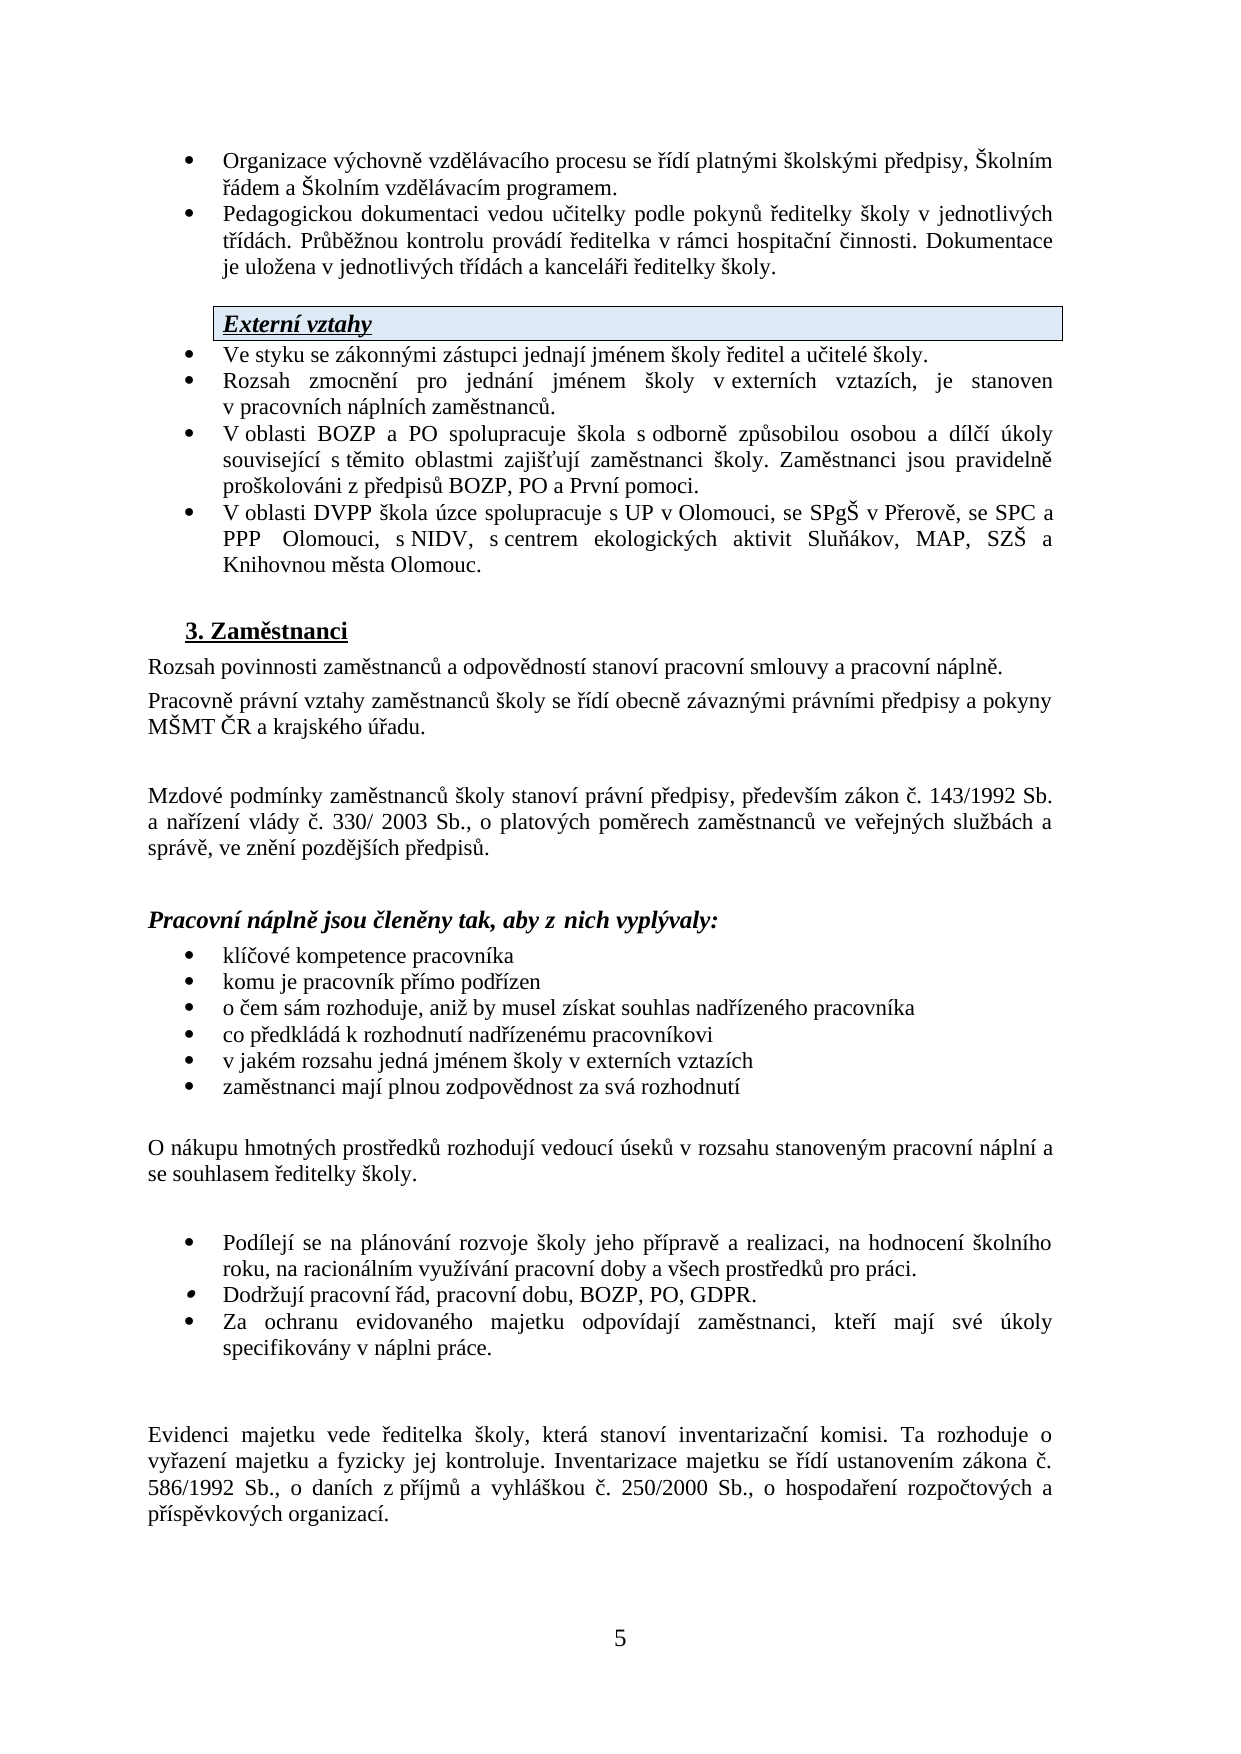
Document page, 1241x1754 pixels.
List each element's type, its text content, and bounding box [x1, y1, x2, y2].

text Evidenci majetku vede ředitelka školy, která stanoví inventarizační komisi. Ta rozhoduje o vyřazení majetku a fyzicky jej kontroluje. Inventarizace majetku se řídí ustanovením zákona č. 586/1992 Sb., o daních z příjmů a vyhláškou č. 250/2000 Sb., o hospodaření rozpočtových a příspěvkových organizací. [148, 1421, 1053, 1526]
list co předkládá k rozhodnutí nadřízenému pracovníkovi [185, 1021, 1053, 1047]
list Ve styku se zákonnými zástupci jednají jménem školy ředitel a učitelé školy. [185, 341, 1053, 367]
text Pracovní náplně jsou členěny tak, aby z nich vyplývaly: [148, 905, 1053, 934]
list Dodržují pracovní řád, pracovní dobu, BOZP, PO, GDPR. [185, 1281, 1053, 1308]
list zaměstnanci mají plnou zodpovědnost za svá rozhodnutí [185, 1073, 1053, 1100]
list Za ochranu evidovaného majetku odpovídají zaměstnanci, kteří mají své úkoly specifikovány v náplni práce. [185, 1308, 1053, 1360]
text O nákupu hmotných prostředků rozhodují vedoucí úseků v rozsahu stanoveným pracovní náplní a se souhlasem ředitelky školy. [148, 1134, 1053, 1187]
text Rozsah povinnosti zaměstnanců a odpovědností stanoví pracovní smlouvy a pracovní náplně. [148, 653, 1053, 679]
list Podílejí se na plánování rozvoje školy jeho přípravě a realizaci, na hodnocení školního roku, na racionálním využívání pracovní doby a všech prostředků pro práci. [185, 1229, 1053, 1281]
list Externí vztahy [214, 307, 1062, 340]
text 3. Zaměstnanci [185, 616, 1053, 645]
list Pedagogickou dokumentaci vedou učitelky podle pokynů ředitelky školy v jednotlivých třídách. Průběžnou kontrolu provádí ředitelka v rámci hospitační činnosti. Dokumentace je uložena v jednotlivých třídách a kanceláři ředitelky školy. [185, 200, 1053, 279]
text Pracovně právní vztahy zaměstnanců školy se řídí obecně závaznými právními předpisy a pokyny MŠMT ČR a krajského úřadu. [148, 687, 1053, 740]
list v jakém rozsahu jedná jménem školy v externích vztazích [185, 1047, 1053, 1073]
list V oblasti BOZP a PO spolupracuje škola s odborně způsobilou osobou a dílčí úkoly související s těmito oblastmi zajišťují zaměstnanci školy. Zaměstnanci jsou pravidelně proškolováni z předpisů BOZP, PO a První pomoci. [185, 420, 1053, 499]
list o čem sám rozhoduje, aniž by musel získat souhlas nadřízeného pracovníka [185, 994, 1053, 1021]
text Mzdové podmínky zaměstnanců školy stanoví právní předpisy, především zákon č. 143/1992 Sb. a nařízení vlády č. 330/ 2003 Sb., o platových poměrech zaměstnanců ve veřejných službách a správě, ve znění pozdějších předpisů. [148, 782, 1053, 861]
list V oblasti DVPP škola úzce spolupracuje s UP v Olomouci, se SPgŠ v Přerově, se SPC a PPP Olomouci, s NIDV, s centrem ekologických aktivit Sluňákov, MAP, SZŠ a Knihovnou města Olomouc. [185, 499, 1053, 578]
list komu je pracovník přímo podřízen [185, 968, 1053, 994]
list Organizace výchovně vzdělávacího procesu se řídí platnými školskými předpisy, Školním řádem a Školním vzdělávacím programem. [185, 148, 1053, 200]
list Rozsah zmocnění pro jednání jménem školy v externích vztazích, je stanoven v pracovních náplních zaměstnanců. [185, 367, 1053, 420]
list klíčové kompetence pracovníka [185, 942, 1053, 968]
